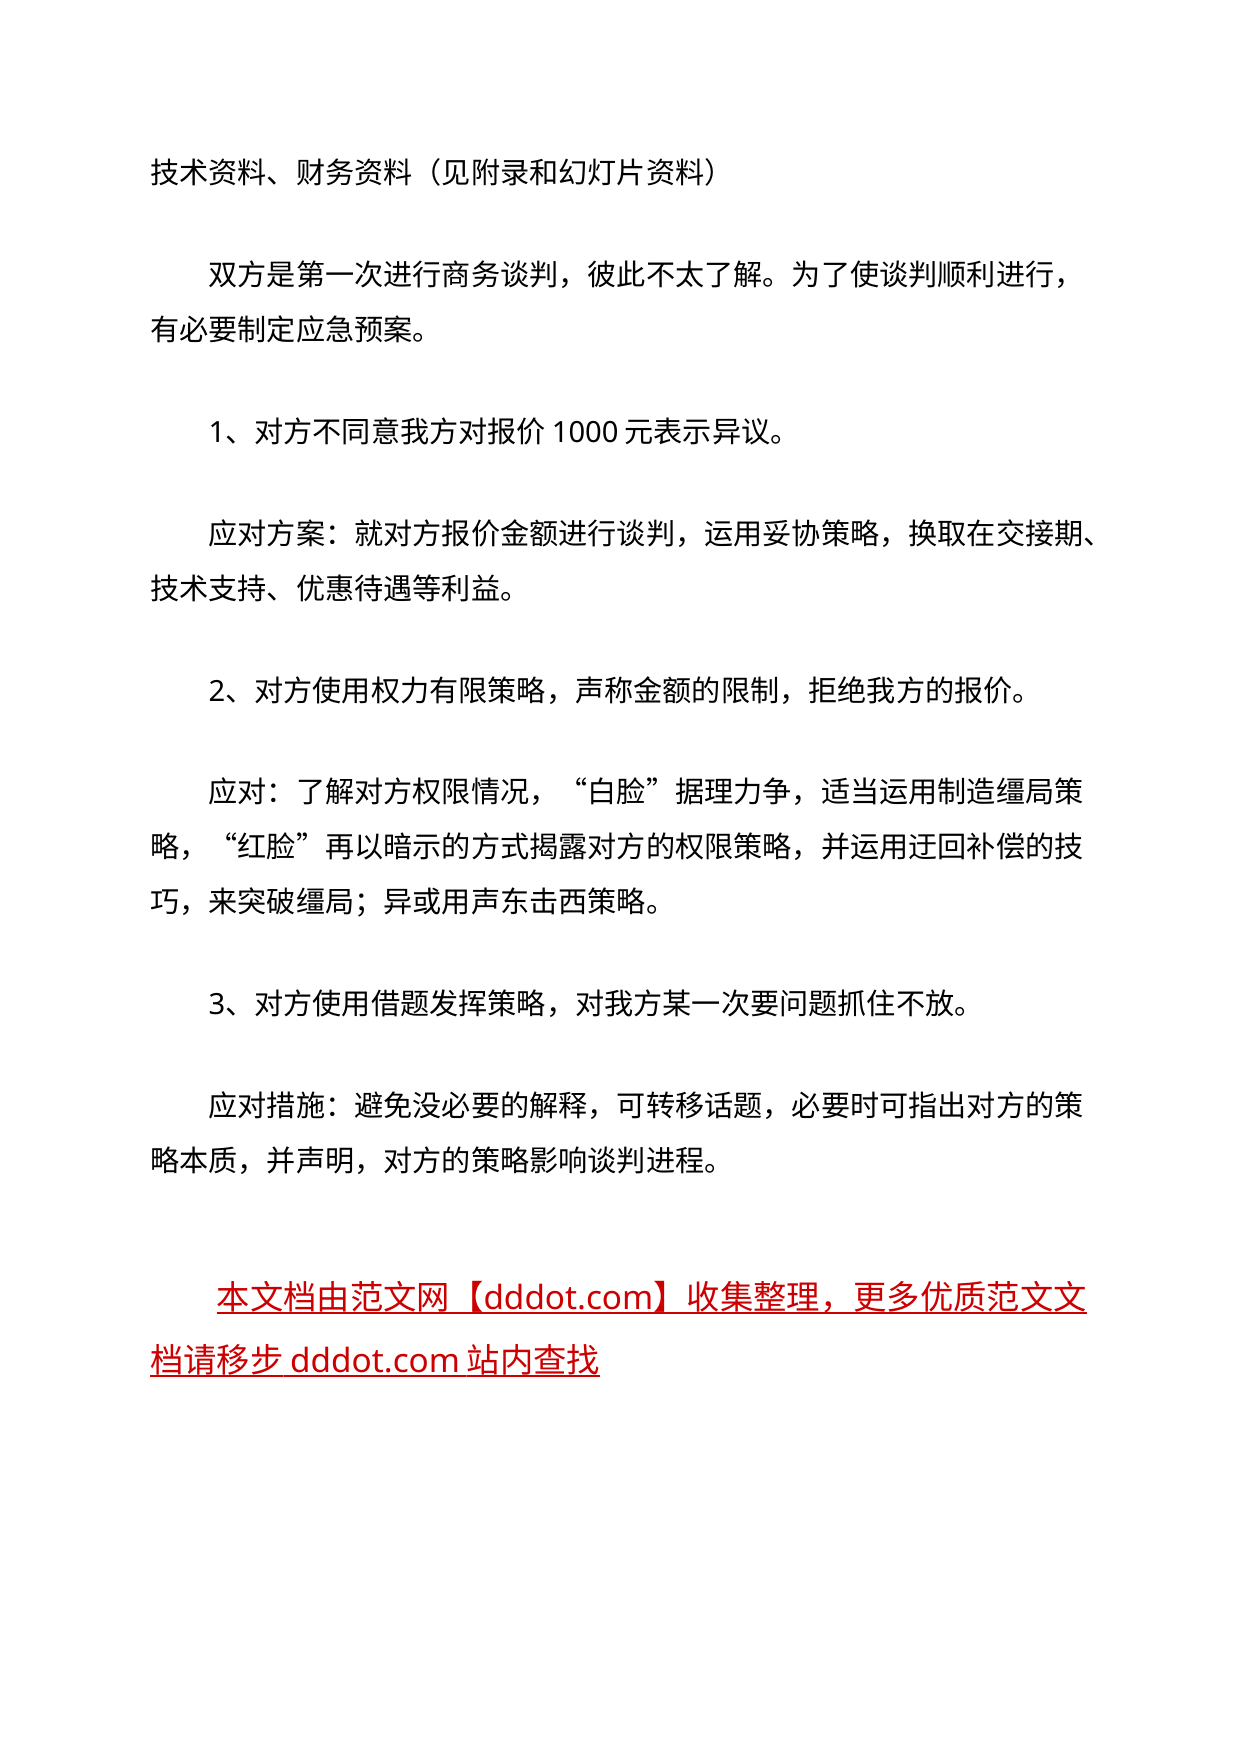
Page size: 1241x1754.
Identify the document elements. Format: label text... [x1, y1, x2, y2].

text 应对：了解对方权限情况，“白脸”据理力争，适当运用制造缰局策略，“红脸”再以暗示的方式揭露对方的权限策略，并运用迂回补偿的技巧，来突破缰局；异或用声东击西策略。 [150, 769, 1090, 921]
text 应对方案：就对方报价金额进行谈判，运用妥协策略，换取在交接期、技术支持、优惠待遇等利益。 [150, 510, 1090, 608]
text 2、对方使用权力有限策略，声称金额的限制，拒绝我方的报价。 [150, 667, 1090, 709]
text 3、对方使用借题发挥策略，对我方某一次要问题抓住不放。 [150, 981, 1090, 1023]
text 应对措施：避免没必要的解释，可转移话题，必要时可指出对方的策略本质，并声明，对方的策略影响谈判进程。 [150, 1083, 1090, 1180]
text 双方是第一次进行商务谈判，彼此不太了解。为了使谈判顺利进行，有必要制定应急预案。 [150, 252, 1090, 349]
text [150, 150, 1090, 192]
text 本文档由范文网【dddot.com】收集整理，更多优质范文文档请移步dddot.com站内查找 [150, 1271, 1090, 1382]
text 1、对方不同意我方对报价1000元表示异议。 [150, 408, 1090, 451]
